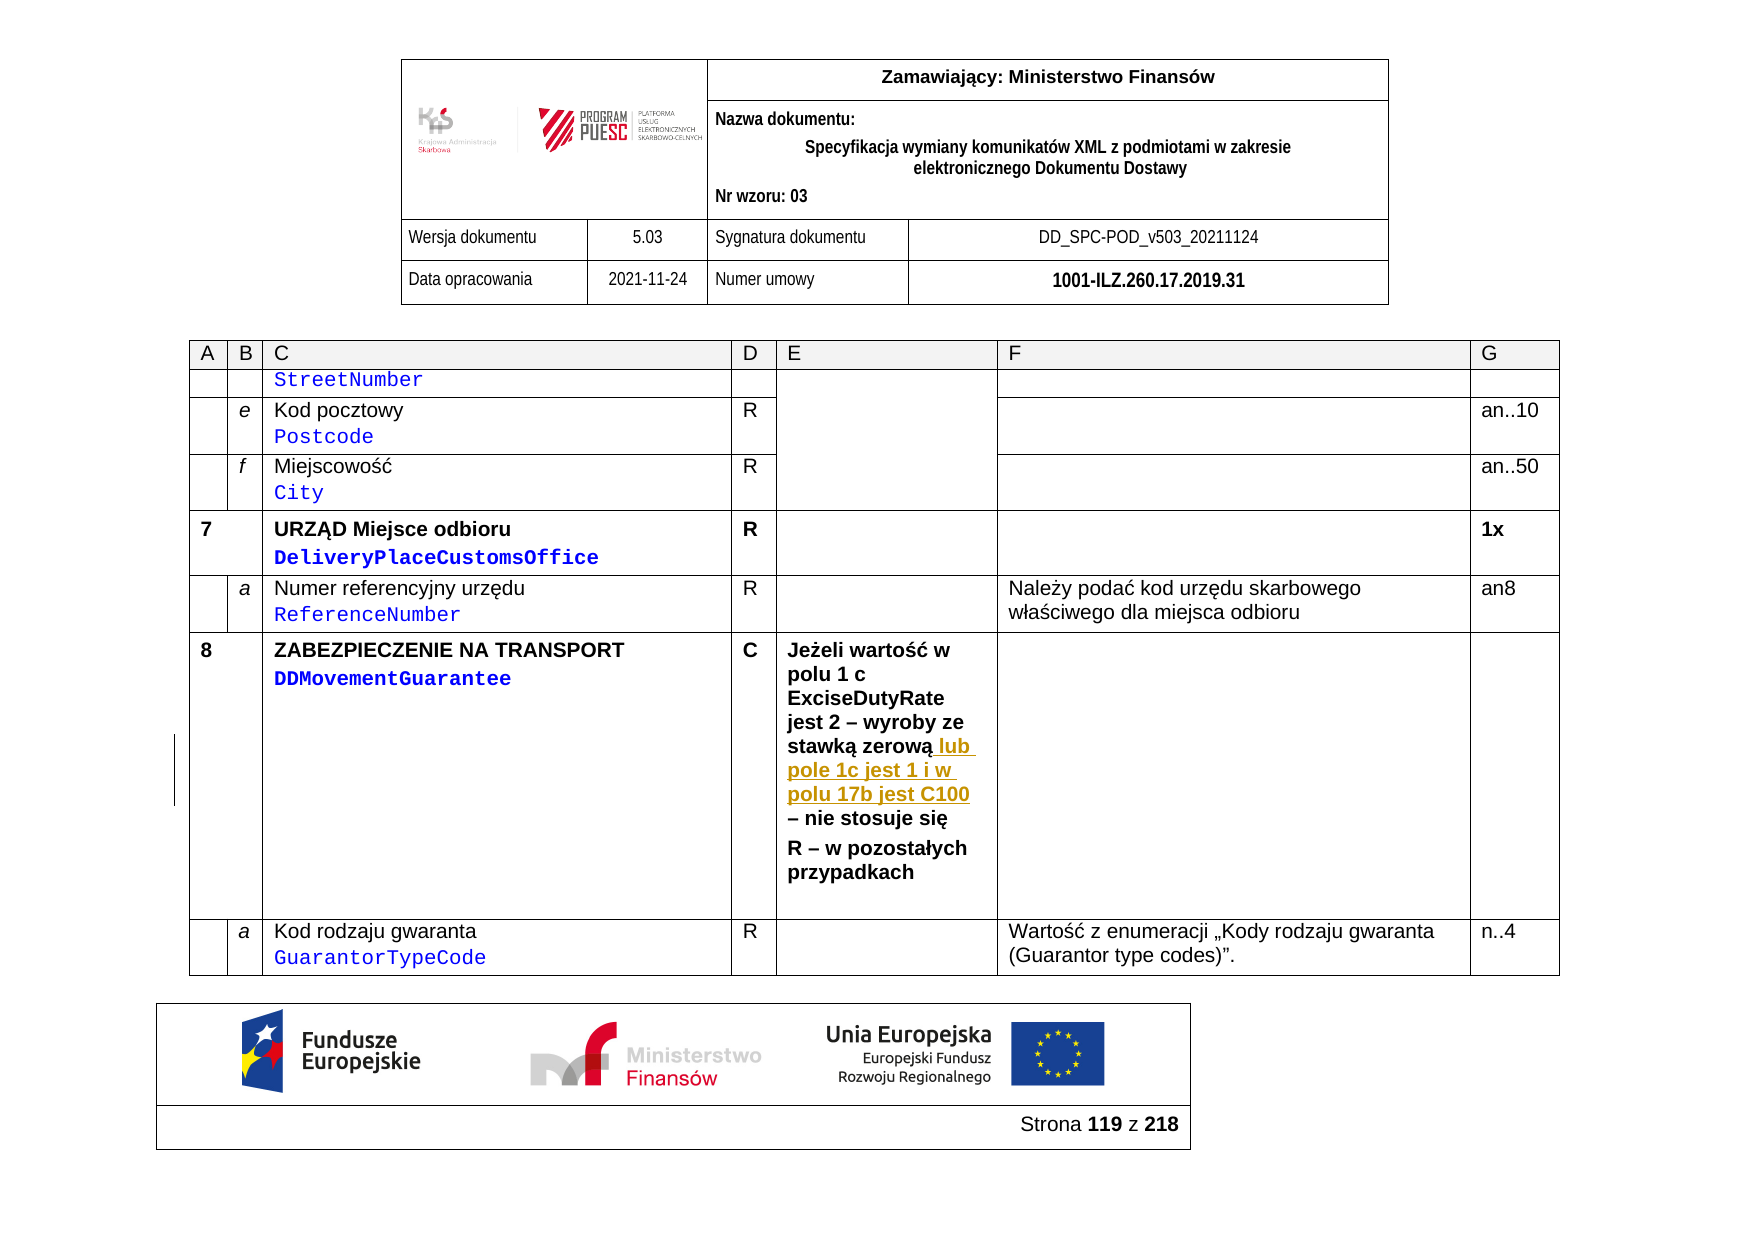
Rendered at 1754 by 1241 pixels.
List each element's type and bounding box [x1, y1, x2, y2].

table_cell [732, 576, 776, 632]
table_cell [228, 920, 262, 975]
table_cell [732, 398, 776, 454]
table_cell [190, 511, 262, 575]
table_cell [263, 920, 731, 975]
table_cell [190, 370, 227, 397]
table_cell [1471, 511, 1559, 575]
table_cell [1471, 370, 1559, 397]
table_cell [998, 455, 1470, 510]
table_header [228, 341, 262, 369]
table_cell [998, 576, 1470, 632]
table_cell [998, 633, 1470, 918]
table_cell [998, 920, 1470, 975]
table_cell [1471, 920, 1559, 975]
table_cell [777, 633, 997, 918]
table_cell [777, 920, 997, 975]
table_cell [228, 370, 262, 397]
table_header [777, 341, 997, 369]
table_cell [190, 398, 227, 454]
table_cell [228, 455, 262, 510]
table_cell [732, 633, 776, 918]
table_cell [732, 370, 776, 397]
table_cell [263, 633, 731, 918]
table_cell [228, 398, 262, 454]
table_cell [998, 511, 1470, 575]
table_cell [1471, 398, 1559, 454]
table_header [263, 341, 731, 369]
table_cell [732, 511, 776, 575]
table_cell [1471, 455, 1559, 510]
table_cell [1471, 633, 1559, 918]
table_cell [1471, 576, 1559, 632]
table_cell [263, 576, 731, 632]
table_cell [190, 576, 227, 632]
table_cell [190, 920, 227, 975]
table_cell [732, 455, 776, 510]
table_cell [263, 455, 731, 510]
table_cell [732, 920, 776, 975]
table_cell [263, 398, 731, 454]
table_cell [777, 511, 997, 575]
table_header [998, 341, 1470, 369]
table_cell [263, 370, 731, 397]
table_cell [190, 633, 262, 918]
picture [408, 97, 702, 163]
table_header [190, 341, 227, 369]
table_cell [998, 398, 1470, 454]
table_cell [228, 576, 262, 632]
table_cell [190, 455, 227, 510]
picture [242, 1009, 1105, 1093]
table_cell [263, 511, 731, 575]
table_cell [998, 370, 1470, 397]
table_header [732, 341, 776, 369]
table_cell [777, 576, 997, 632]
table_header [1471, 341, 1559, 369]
